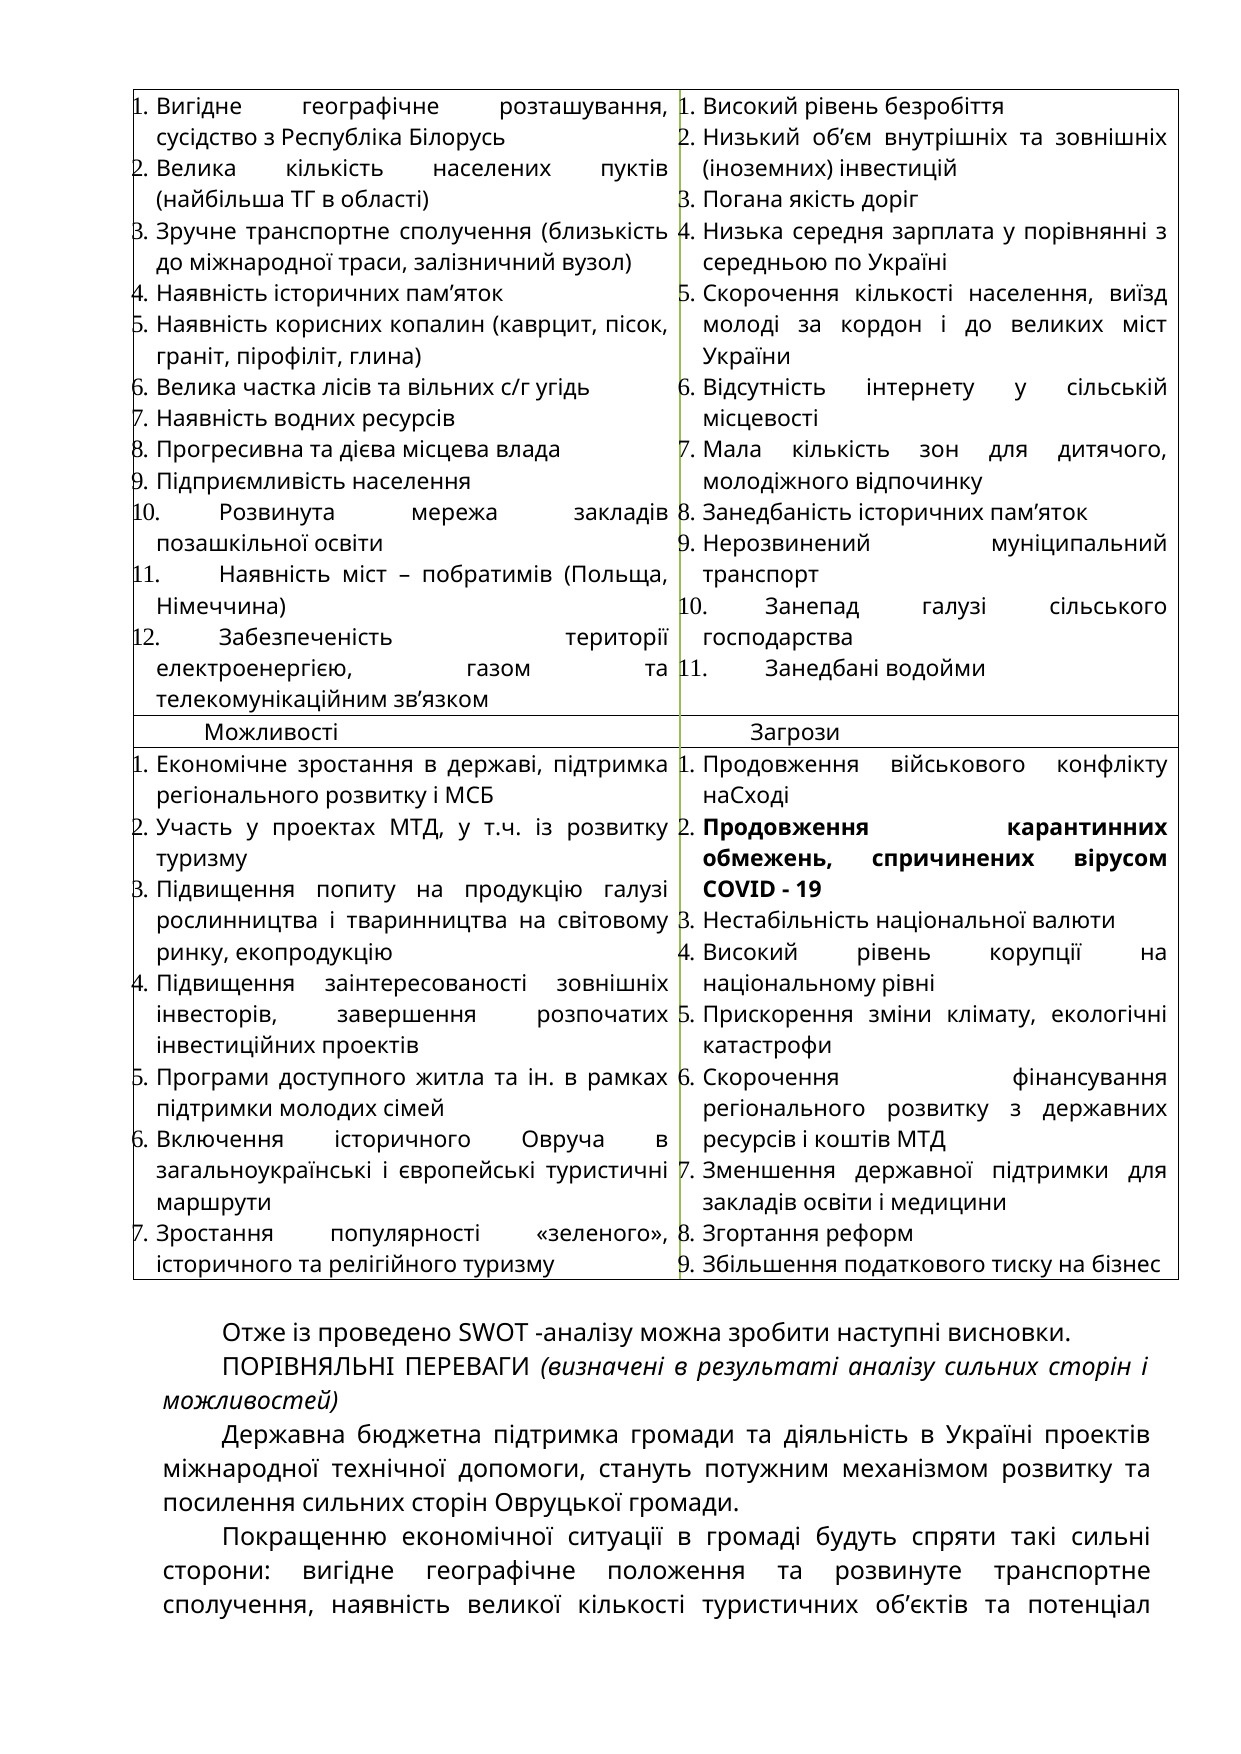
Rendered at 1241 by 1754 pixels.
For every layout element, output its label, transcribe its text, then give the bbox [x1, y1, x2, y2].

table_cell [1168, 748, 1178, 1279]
table_cell Високий рівень безробіття Низький об’єм внутрішніх та зовнішніх (іноземних) інвестицій Погана якість доріг Низька середня зарплата у порівнянні з середньою по Україні Скорочення кількості населення, виїзд молоді за кордон і до великих міст України Відсутність інтернету у сільській місцевості Мала кількість зон для дитячого, молодіжного відпочинку Занедбаність історичних пам’яток Нерозвинений муніципальний транспорт Занепад галузі сільського господарства Занедбані водойми [681, 90, 1178, 715]
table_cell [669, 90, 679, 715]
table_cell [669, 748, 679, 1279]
text Державна бюджетна підтримка громади та діяльність в Україні проектів міжнародної технічної допомоги, стануть потужним механізмом розвитку та посилення сильних сторін Овруцької громади. [162, 1417, 1152, 1519]
text Отже із проведено SWOT -аналізу можна зробити наступні висновки. [162, 1314, 1152, 1348]
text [162, 1519, 1152, 1621]
text ПОРІВНЯЛЬНІ ПЕРЕВАГИ (визначені в результаті аналізу сильних сторін і можливостей) [162, 1348, 1152, 1417]
